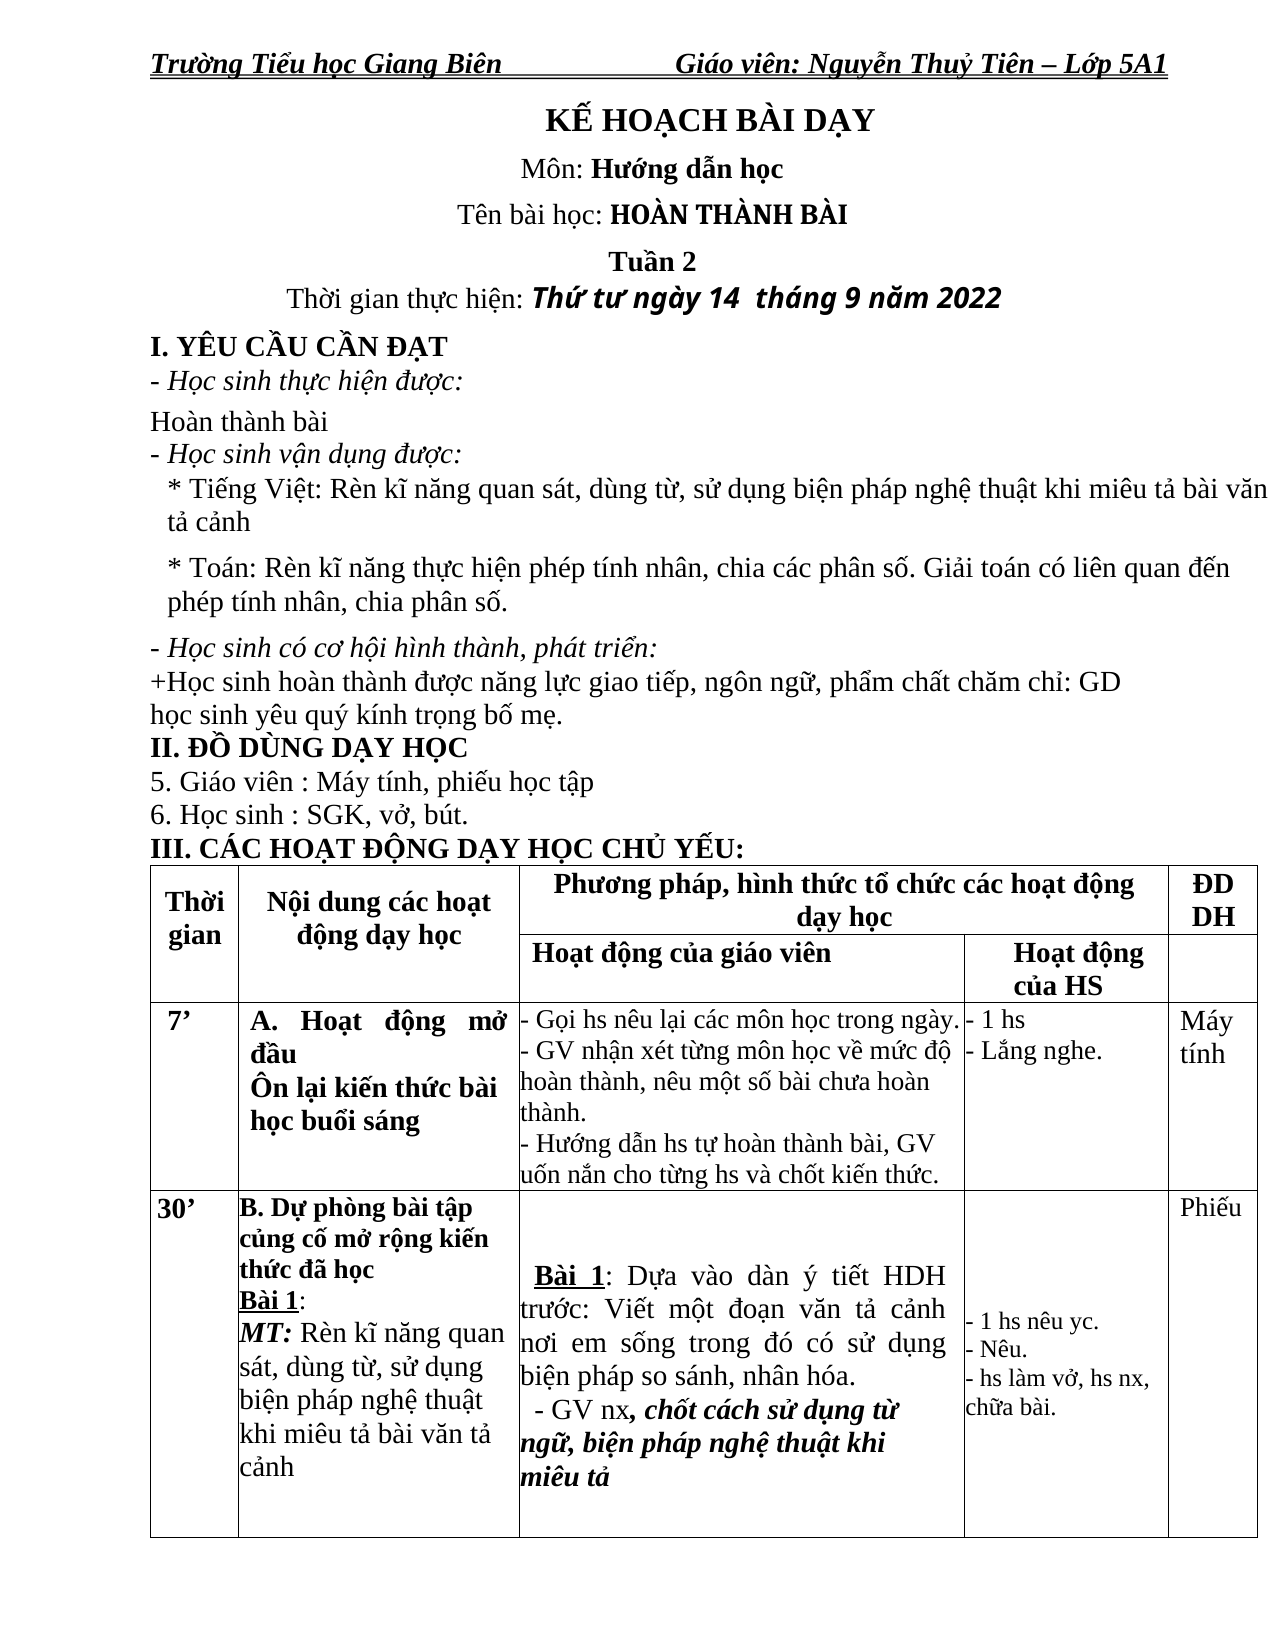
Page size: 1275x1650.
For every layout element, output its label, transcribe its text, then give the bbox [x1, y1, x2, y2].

table_cell 30’ [151, 1191, 238, 1537]
table_cell Phiếu [1169, 1191, 1257, 1537]
table_cell Máy tính [1169, 1003, 1257, 1190]
subtitle I. YÊU CẦU CẦN ĐẠT [150, 330, 1271, 363]
table_cell - 1 hs - Lắng nghe. [965, 1003, 1168, 1190]
text Môn: Hướng dẫn học [193, 151, 1111, 184]
table_cell [1169, 935, 1257, 1002]
list * Tiếng Việt: Rèn kĩ năng quan sát, dùng từ, sử dụng biện pháp nghệ thuật khi miêu tả bài văn tả cảnh [167, 471, 1271, 538]
text Thời gian thực hiện: Thứ tư ngày 14 tháng 9 năm 2022 [177, 278, 1111, 317]
list Giáo viên : Máy tính, phiếu học tập [150, 764, 1271, 798]
text Tuần 2 [194, 244, 1111, 278]
subtitle KẾ HOẠCH BÀI DẠY [150, 100, 1271, 138]
subtitle II. ĐỒ DÙNG DẠY HỌC [150, 731, 1271, 764]
subtitle III. CÁC HOẠT ĐỘNG DẠY HỌC CHỦ YẾU: [150, 831, 1271, 865]
table_cell A. Hoạt động mở đầu Ôn lại kiến thức bài học buổi sáng [239, 1003, 519, 1190]
table_cell - Gọi hs nêu lại các môn học trong ngày. - GV nhận xét từng môn học về mức độ hoàn thành, nêu một số bài chưa hoàn thành. - Hướng dẫn hs tự hoàn thành bài, GV uốn nắn cho từng hs và chốt kiến thức. [520, 1003, 964, 1190]
table_header Phương pháp, hình thức tổ chức các hoạt động dạy học [520, 866, 1168, 933]
table_cell - 1 hs nêu yc. - Nêu. - hs làm vở, hs nx, chữa bài. [965, 1191, 1168, 1537]
list Học sinh thực hiện được: [150, 363, 1271, 397]
table_cell Hoạt động của giáo viên [520, 935, 964, 1002]
list * Toán: Rèn kĩ năng thực hiện phép tính nhân, chia các phân số. Giải toán có liên quan đến phép tính nhân, chia phân số. [167, 550, 1271, 617]
text Tên bài học: HOÀN THÀNH BÀI [194, 197, 1111, 232]
table_cell B. Dự phòng bài tập củng cố mở rộng kiến thức đã học Bài 1: MT: Rèn kĩ năng quan sát, dùng từ, sử dụng biện pháp nghệ thuật khi miêu tả bài văn tả cảnh [239, 1191, 519, 1537]
table_cell 7’ [151, 1003, 238, 1190]
text Hoàn thành bài [150, 404, 1135, 437]
list Học sinh vận dụng được: [150, 437, 1271, 471]
table_header ĐD DH [1169, 866, 1257, 933]
list Học sinh có cơ hội hình thành, phát triển: [150, 630, 1271, 663]
table_header Thời gian [151, 866, 238, 1002]
text +Học sinh hoàn thành được năng lực giao tiếp, ngôn ngữ, phẩm chất chăm chỉ: GD học sinh yêu quý kính trọng bố mẹ. [150, 664, 1135, 731]
table_header Nội dung các hoạt động dạy học [239, 866, 519, 1002]
list Học sinh : SGK, vở, bút. [150, 798, 1271, 831]
table_cell Hoạt động của HS [965, 935, 1168, 1002]
table_cell Bài 1: Dựa vào dàn ý tiết HDH trước: Viết một đoạn văn tả cảnh nơi em sống trong đó có sử dụng biện pháp so sánh, nhân hóa. - GV nx, chốt cách sử dụng từ ngữ, biện pháp nghệ thuật khi miêu tả [520, 1191, 964, 1537]
